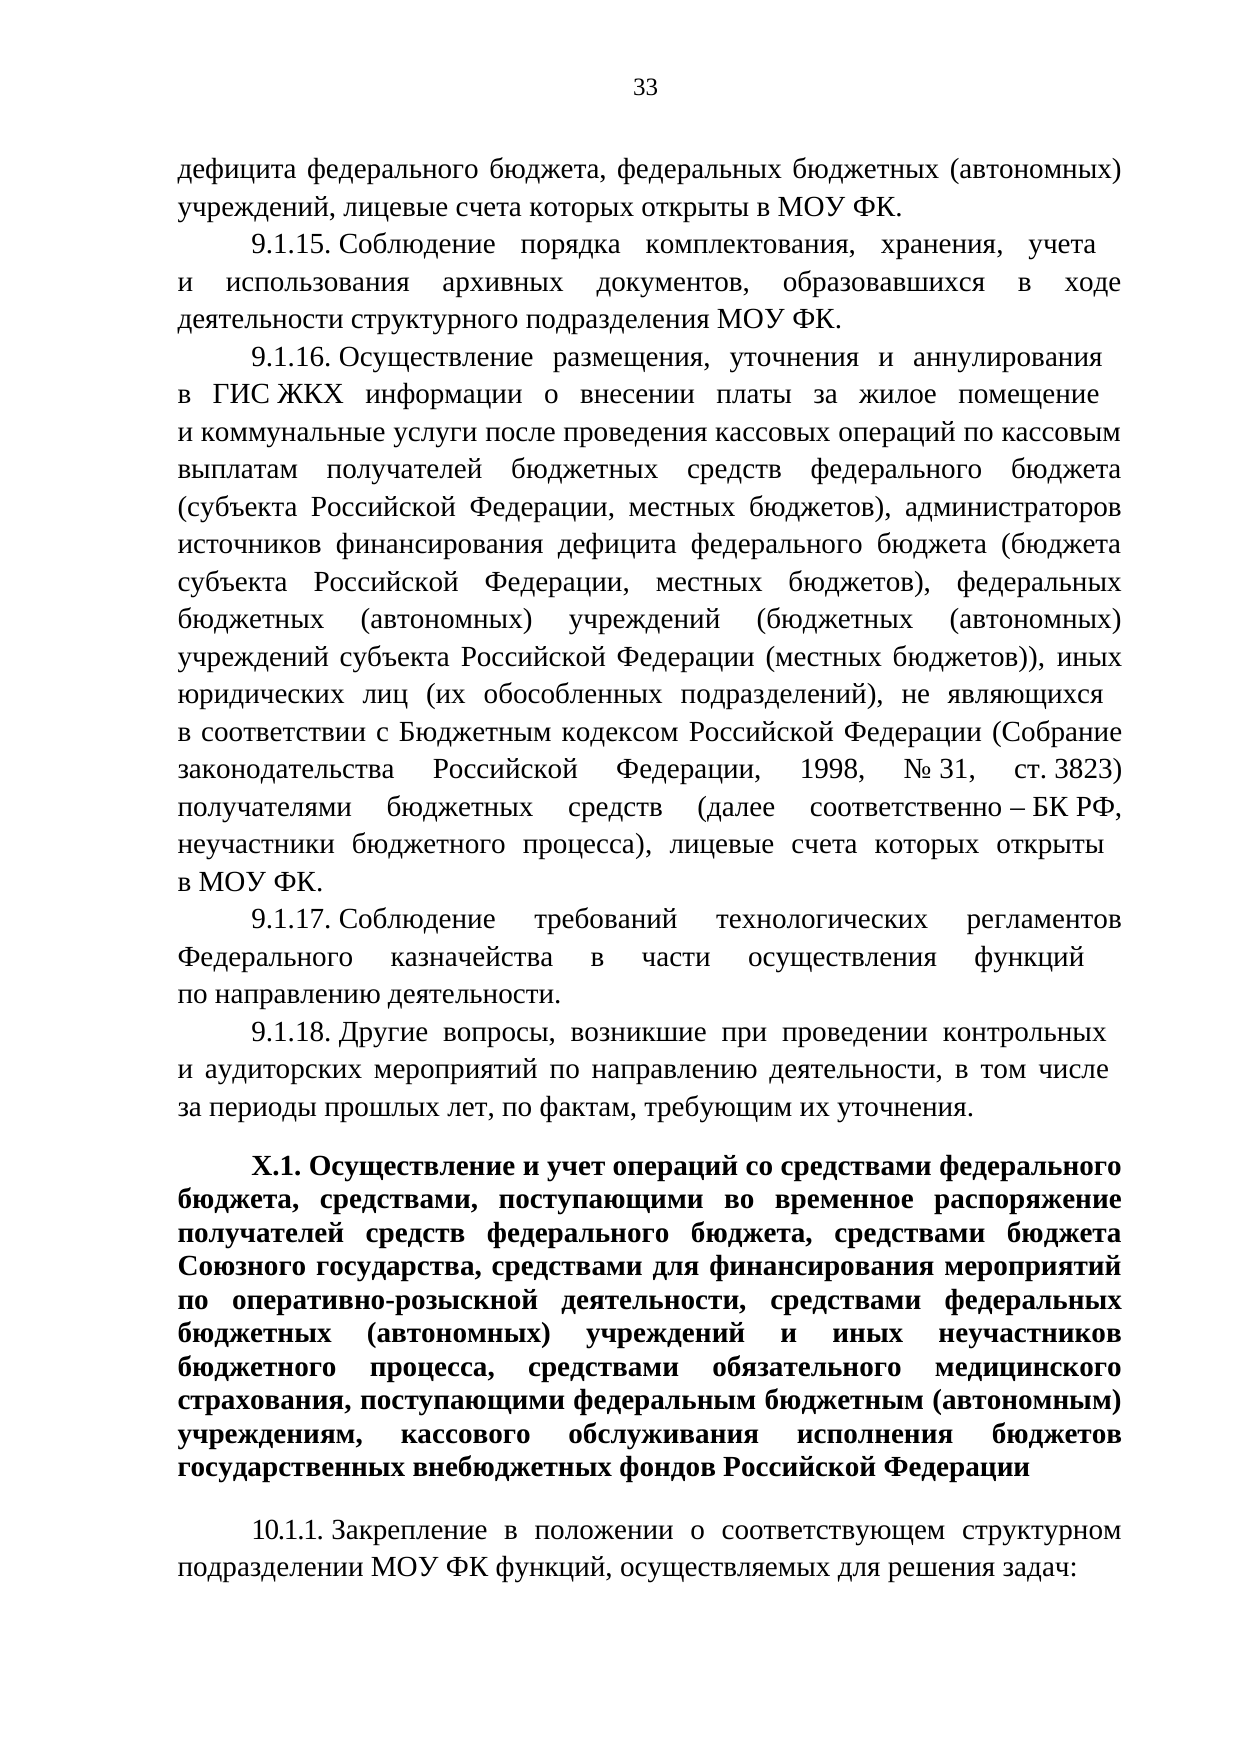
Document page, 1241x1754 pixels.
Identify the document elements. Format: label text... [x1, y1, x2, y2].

text X.1. Осуществление и учет операций со средствами федерального бюджета, средствами, поступающими во временное распоряжение получателей средств федерального бюджета, средствами бюджета Союзного государства, средствами для финансирования мероприятий по оперативно-розыскной деятельности, средствами федеральных бюджетных (автономных) учреждений и иных неучастников бюджетного процесса, средствами обязательного медицинского страхования, поступающими федеральным бюджетным (автономным) учреждениям, кассового обслуживания исполнения бюджетов государственных внебюджетных фондов Российской Федерации [177, 1148, 1122, 1483]
text 9.1.15. Соблюдение порядка комплектования, хранения, учета и использования архивных документов, образовавшихся в ходе деятельности структурного подразделения МОУ ФК. [177, 223, 1122, 335]
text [177, 148, 1122, 223]
text 10.1.1. Закрепление в положении о соответствующем структурном подразделении МОУ ФК функций, осуществляемых для решения задач: [177, 1508, 1122, 1583]
text 9.1.18. Другие вопросы, возникшие при проведении контрольных и аудиторских мероприятий по направлению деятельности, в том числе за периоды прошлых лет, по фактам, требующим их уточнения. [177, 1010, 1122, 1123]
text 9.1.16. Осуществление размещения, уточнения и аннулирования в ГИС ЖКХ информации о внесении платы за жилое помещение и коммунальные услуги после проведения кассовых операций по кассовым выплатам получателей бюджетных средств федерального бюджета (субъекта Российской Федерации, местных бюджетов), администраторов источников финансирования дефицита федерального бюджета (бюджета субъекта Российской Федерации, местных бюджетов), федеральных бюджетных (автономных) учреждений (бюджетных (автономных) учреждений субъекта Российской Федерации (местных бюджетов)), иных юридических лиц (их обособленных подразделений), не являющихся в соответствии с Бюджетным кодексом Российской Федерации (Собрание законодательства Российской Федерации, 1998, № 31, ст. 3823) получателями бюджетных средств (далее соответственно – БК РФ, неучастники бюджетного процесса), лицевые счета которых открыты в МОУ ФК. [177, 335, 1122, 898]
text 9.1.17. Соблюдение требований технологических регламентов Федерального казначейства в части осуществления функций по направлению деятельности. [177, 898, 1122, 1010]
